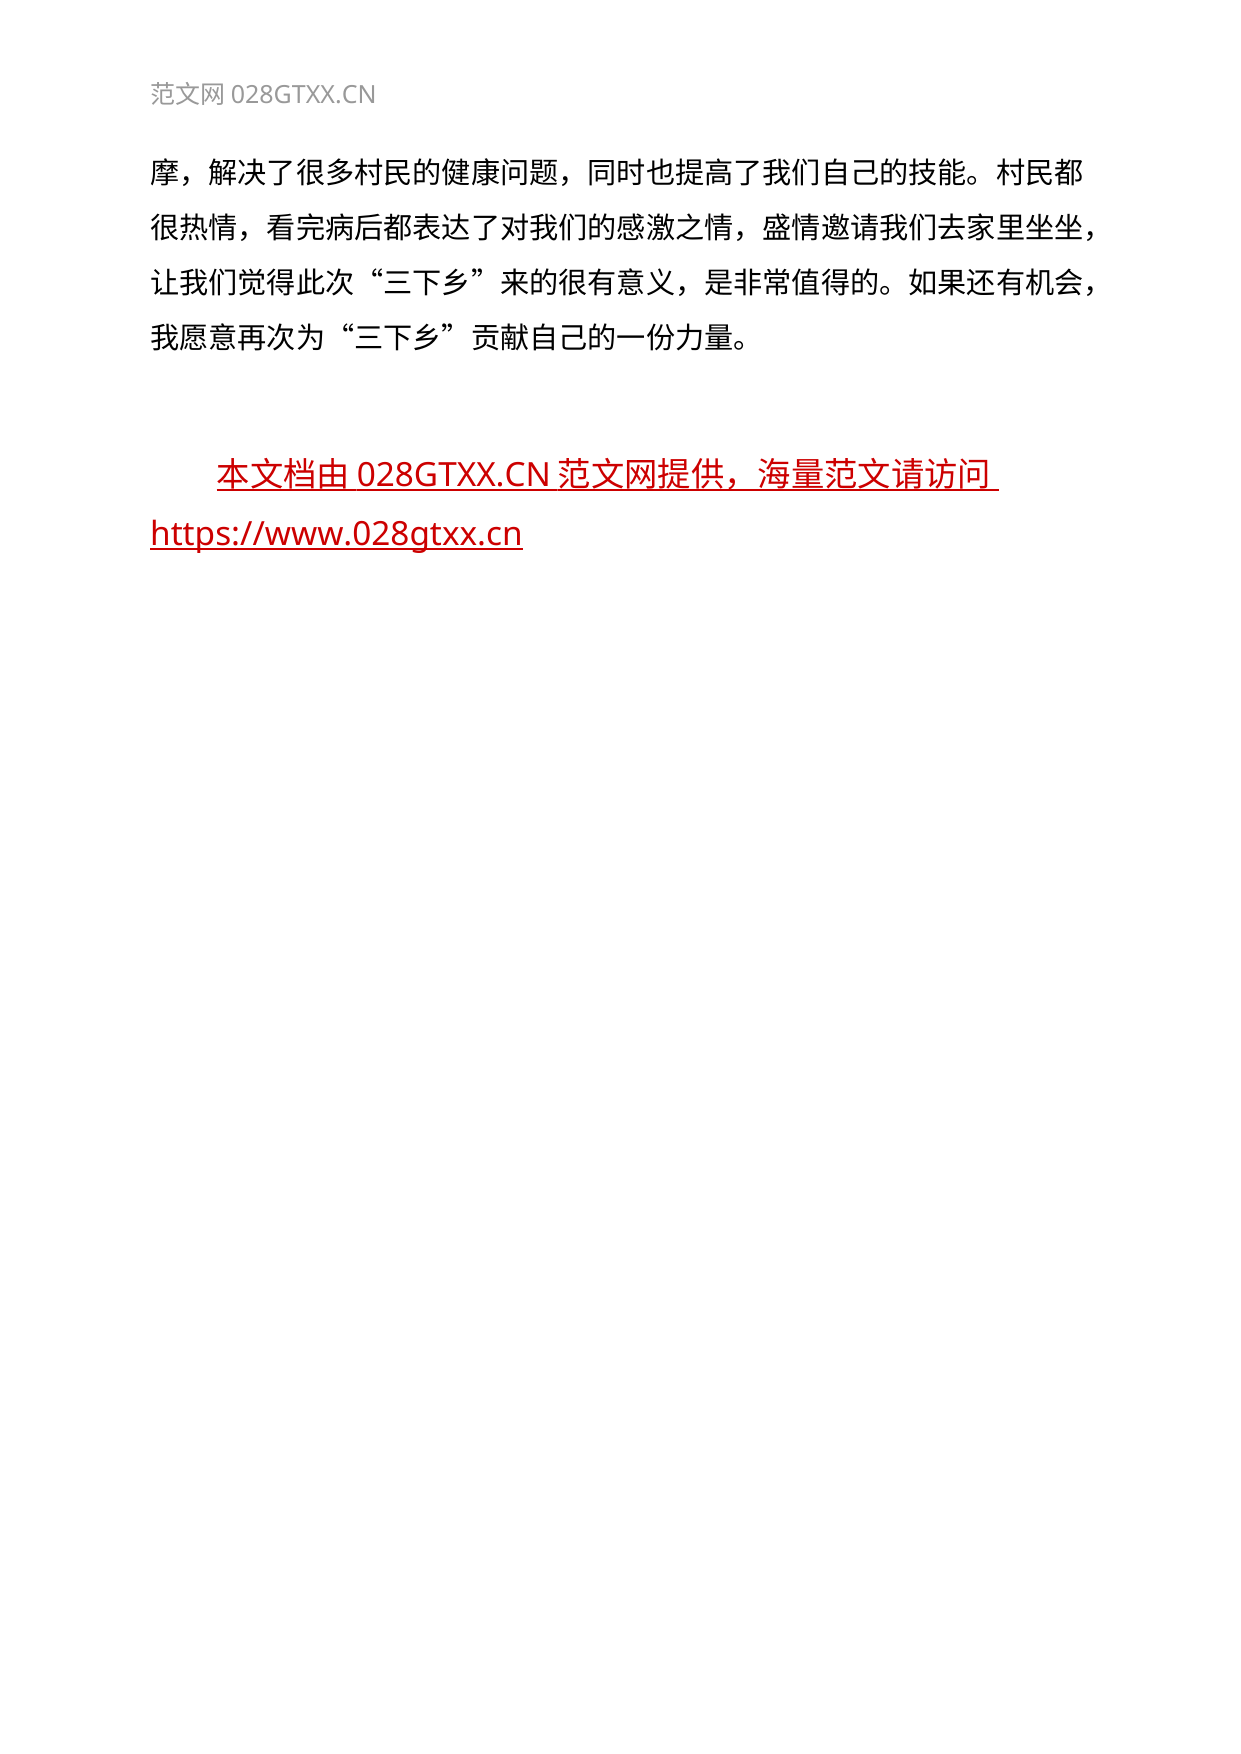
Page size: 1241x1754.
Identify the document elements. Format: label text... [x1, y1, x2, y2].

text 本文档由028GTXX.CN范文网提供，海量范文请访问 https://www.028gtxx.cn [150, 448, 1090, 555]
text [150, 150, 1090, 357]
